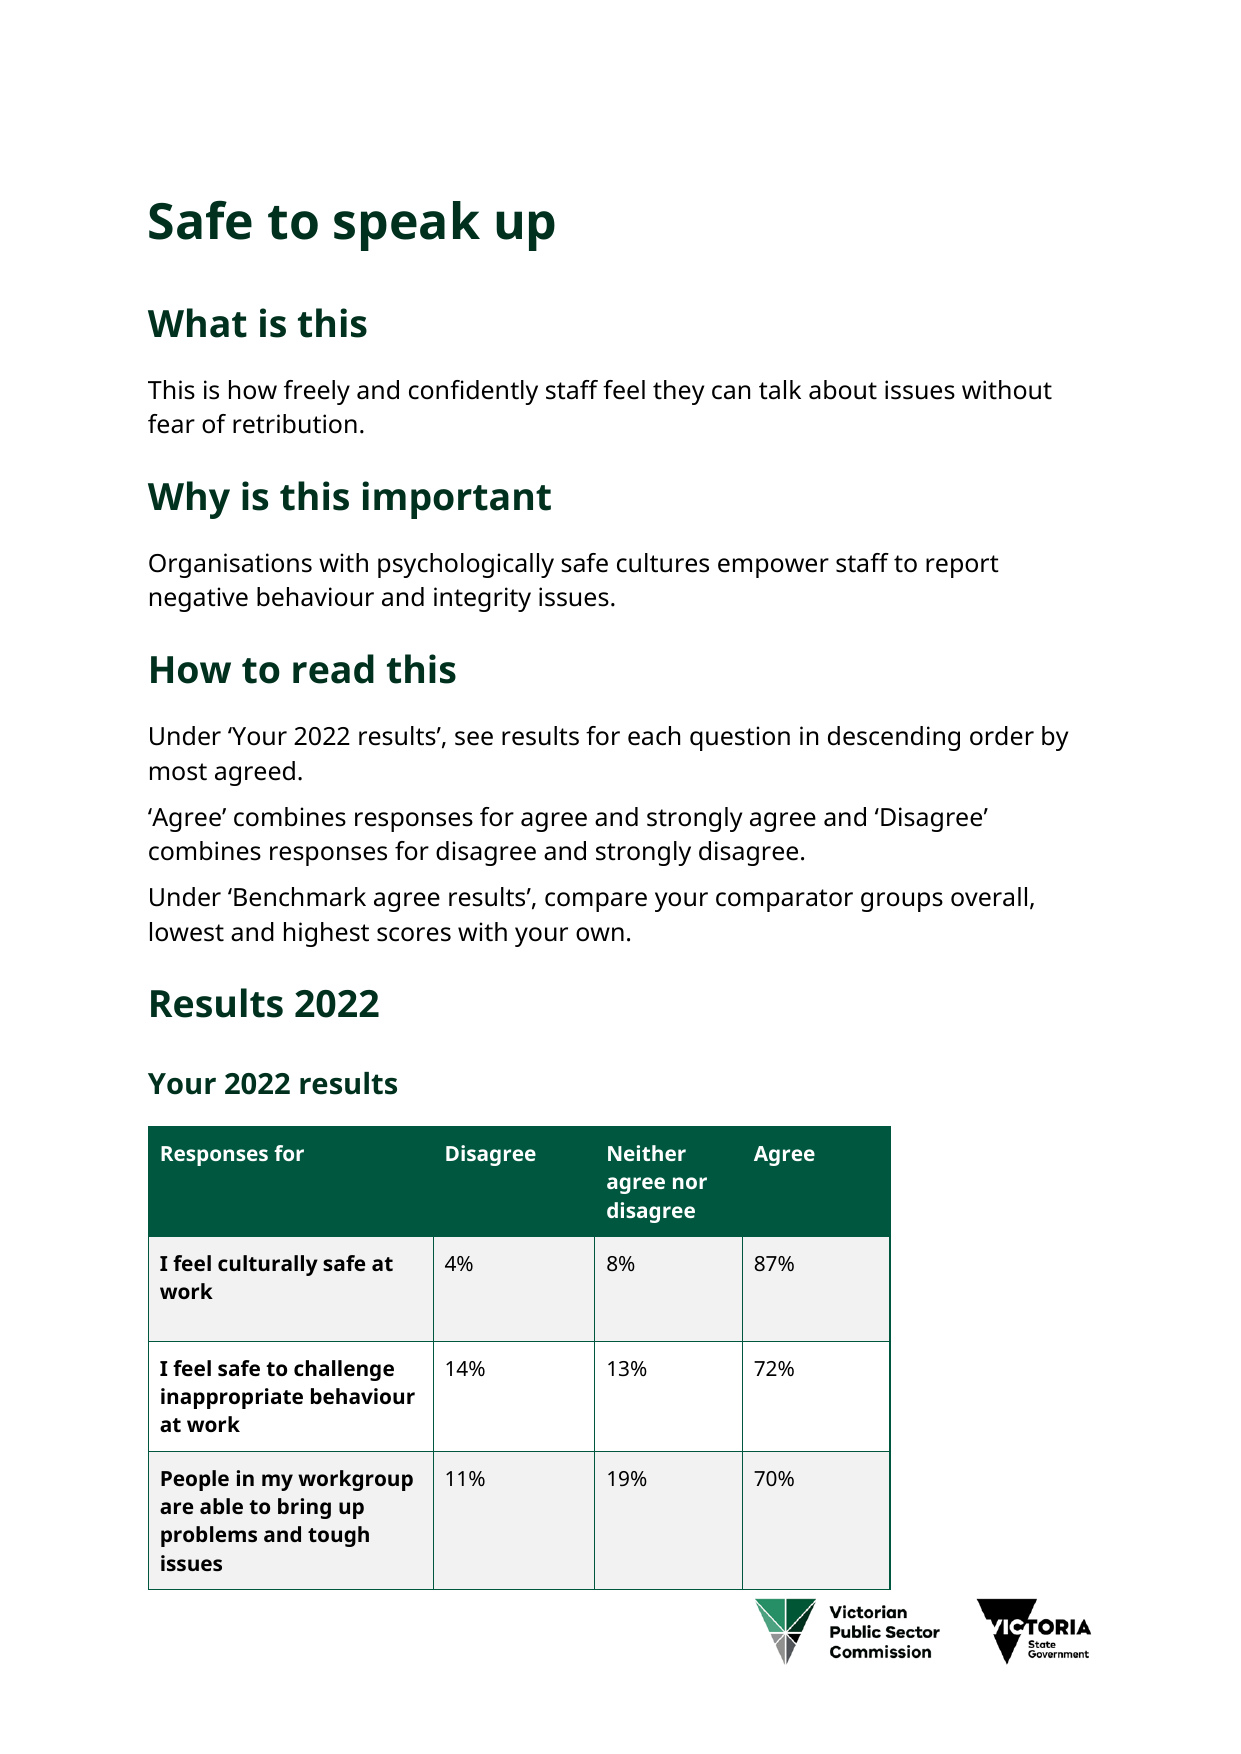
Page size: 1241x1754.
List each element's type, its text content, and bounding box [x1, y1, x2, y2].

text Under ‘Your 2022 results’, see results for each question in descending order by most agreed. [148, 719, 1092, 787]
subtitle Your 2022 results [148, 1064, 1092, 1103]
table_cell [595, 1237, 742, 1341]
subtitle Safe to speak up [148, 186, 1092, 254]
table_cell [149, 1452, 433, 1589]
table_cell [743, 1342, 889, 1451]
text ‘Agree’ combines responses for agree and strongly agree and ‘Disagree’ combines responses for disagree and strongly disagree. [148, 799, 1092, 868]
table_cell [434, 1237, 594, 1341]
subtitle Results 2022 [148, 977, 1092, 1028]
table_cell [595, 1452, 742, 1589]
text Under ‘Benchmark agree results’, compare your comparator groups overall, lowest and highest scores with your own. [148, 880, 1092, 948]
subtitle What is this [148, 297, 1092, 348]
text Organisations with psychologically safe cultures empower staff to report negative behaviour and integrity issues. [148, 546, 1092, 614]
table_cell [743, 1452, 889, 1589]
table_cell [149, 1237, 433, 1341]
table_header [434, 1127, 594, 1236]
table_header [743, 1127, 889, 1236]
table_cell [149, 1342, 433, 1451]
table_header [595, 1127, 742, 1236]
subtitle How to read this [148, 643, 1092, 694]
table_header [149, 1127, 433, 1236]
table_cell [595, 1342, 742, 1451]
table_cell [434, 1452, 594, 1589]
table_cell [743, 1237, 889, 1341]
text This is how freely and confidently staff feel they can talk about issues without fear of retribution. [148, 373, 1092, 441]
picture [754, 1598, 1093, 1666]
subtitle Why is this important [148, 470, 1092, 521]
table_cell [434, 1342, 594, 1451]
